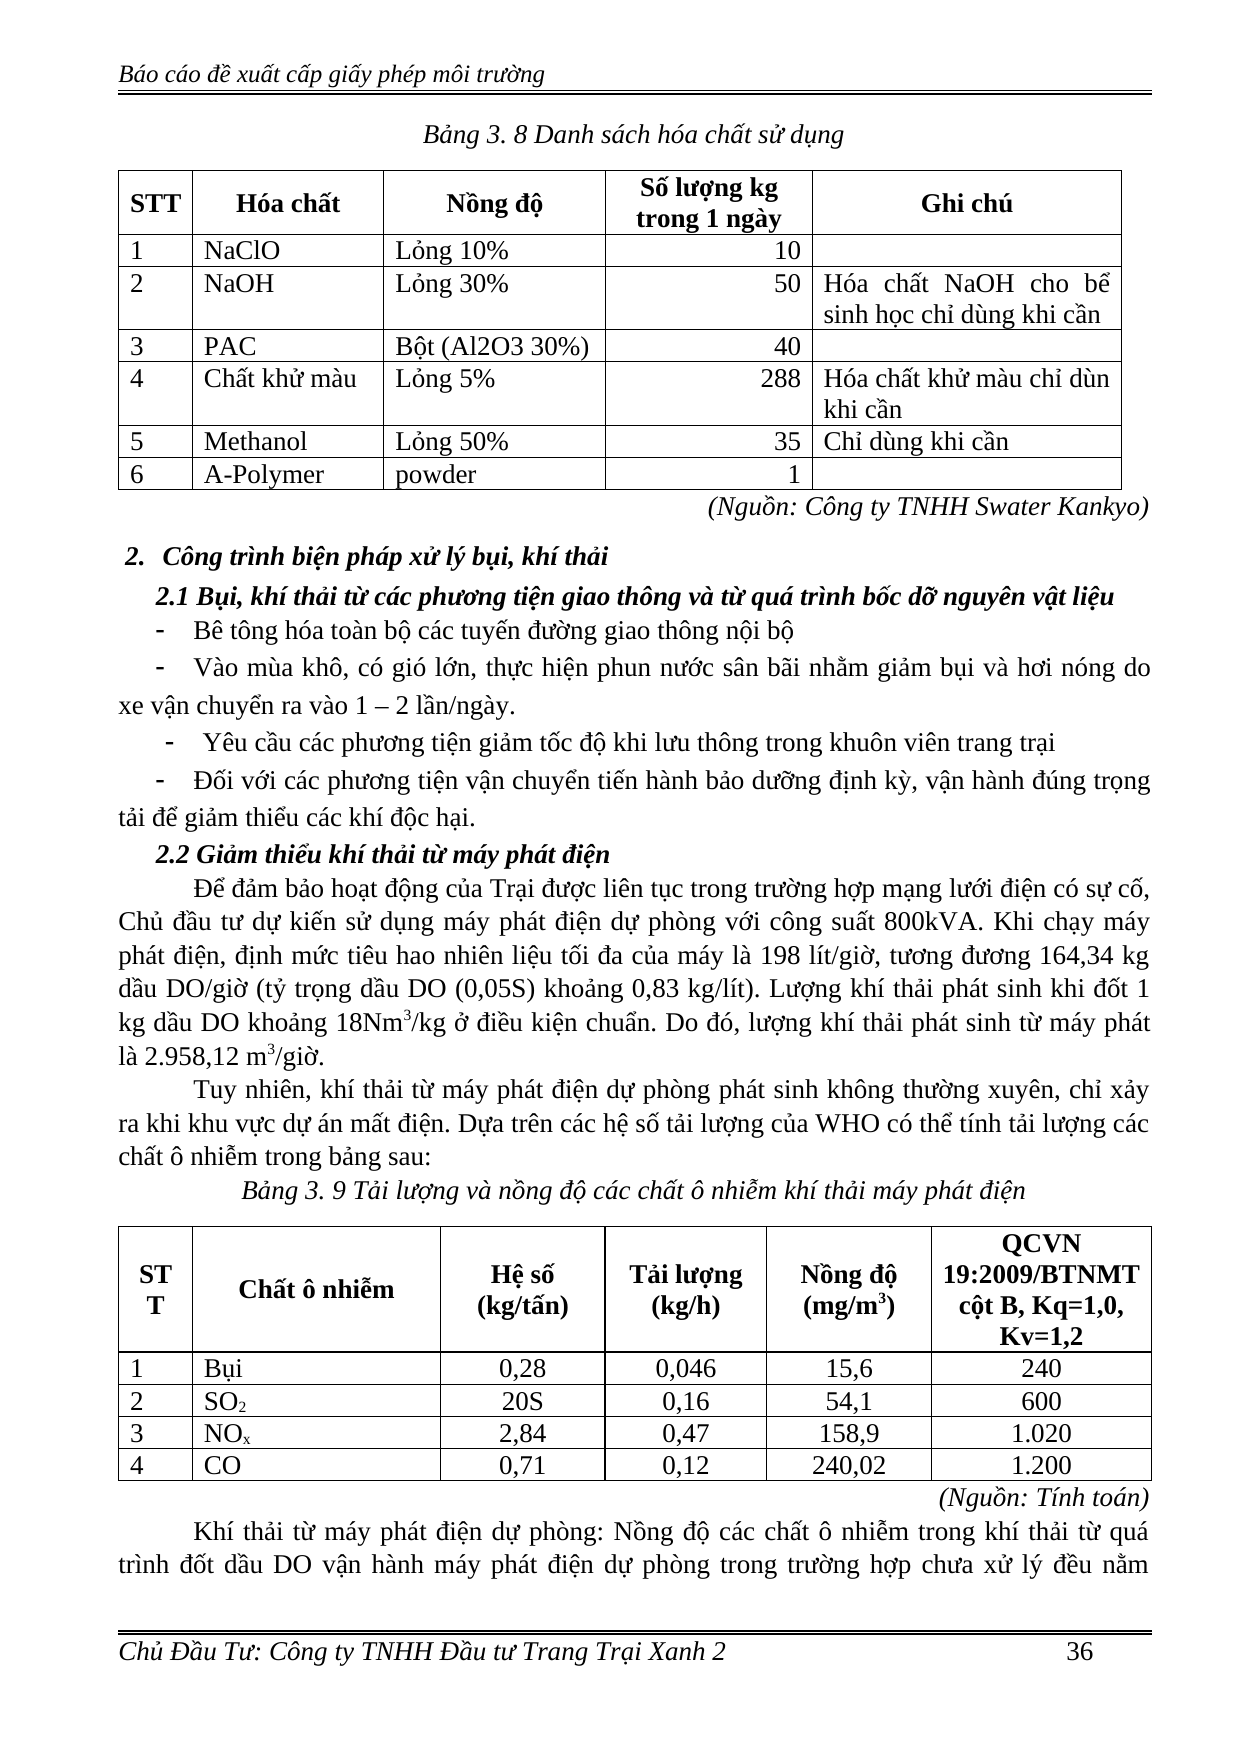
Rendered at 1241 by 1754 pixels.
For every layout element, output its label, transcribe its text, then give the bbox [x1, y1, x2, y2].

table_cell 5 [119, 426, 192, 457]
text Để đảm bảo hoạt động của Trại được liên tục trong trường hợp mạng lưới điện có sự cố, Chủ đầu tư dự kiến sử dụng máy phát điện dự phòng với công suất 800kVA. Khi chạy máy phát điện, định mức tiêu hao nhiên liệu tối đa của máy là 198 lít/giờ, tương đương 164,34 kg dầu DO/giờ (tỷ trọng dầu DO (0,05S) khoảng 0,83 kg/lít). Lượng khí thải phát sinh khi đốt 1 kg dầu DO khoảng 18Nm3/kg ở điều kiện chuẩn. Do đó, lượng khí thải phát sinh từ máy phát là 2.958,12 m3/giờ. [118, 872, 1152, 1071]
table_cell Hóa chất NaOH cho bể sinh học chỉ dùng khi cần [813, 267, 1121, 329]
text Bảng 3. 9 Tải lượng và nồng độ các chất ô nhiễm khí thải máy phát điện [118, 1174, 1152, 1205]
table_cell NaClO [193, 235, 383, 266]
table_cell Lỏng 50% [384, 426, 605, 457]
table_cell 1 [119, 1353, 192, 1384]
table_cell 1.020 [932, 1417, 1151, 1448]
table_cell NOx [193, 1417, 440, 1448]
table_cell Lỏng 30% [384, 267, 605, 329]
subtitle Công trình biện pháp xử lý bụi, khí thải [125, 540, 1152, 571]
text Yêu cầu các phương tiện giảm tốc độ khi lưu thông trong khuôn viên trang trại [165, 726, 1152, 757]
text Tuy nhiên, khí thải từ máy phát điện dự phòng phát sinh không thường xuyên, chỉ xảy ra khi khu vực dự án mất điện. Dựa trên các hệ số tải lượng của WHO có thể tính tải lượng các chất ô nhiễm trong bảng sau: [118, 1073, 1152, 1171]
table_cell 0,28 [441, 1353, 604, 1384]
table_header Hệ số (kg/tấn) [441, 1227, 604, 1351]
table_cell 158,9 [767, 1417, 931, 1448]
table_header Tải lượng (kg/h) [606, 1227, 766, 1351]
table_cell Hóa chất khử màu chỉ dùn khi cần [813, 362, 1121, 424]
table_cell Chất khử màu [193, 362, 383, 424]
table_cell 2 [119, 267, 192, 329]
table_cell A-Polymer [193, 458, 383, 489]
table_cell 0,71 [441, 1449, 604, 1480]
table_cell 2,84 [441, 1417, 604, 1448]
table_cell 35 [606, 426, 812, 457]
table_cell 600 [932, 1385, 1151, 1416]
list Bụi, khí thải từ các phương tiện giao thông và từ quá trình bốc dỡ nguyên vật liệu [156, 581, 1152, 612]
table_cell 4 [119, 362, 192, 424]
table_header Ghi chú [813, 171, 1121, 233]
text Đối với các phương tiện vận chuyển tiến hành bảo dưỡng định kỳ, vận hành đúng trọng tải để giảm thiểu các khí độc hại. [118, 764, 1152, 832]
table_cell 10 [606, 235, 812, 266]
table_cell [813, 458, 1121, 489]
table_cell PAC [193, 330, 383, 361]
table_cell 1.200 [932, 1449, 1151, 1480]
table_header STT [119, 171, 192, 233]
table_cell Bụi [193, 1353, 440, 1384]
table_cell 0,16 [606, 1385, 766, 1416]
table_cell 1 [119, 235, 192, 266]
table_cell 54,1 [767, 1385, 931, 1416]
table_cell 1 [606, 458, 812, 489]
table_cell Methanol [193, 426, 383, 457]
table_cell NaOH [193, 267, 383, 329]
table_header QCVN 19:2009/BTNMT cột B, Kq=1,0, Kv=1,2 [932, 1227, 1151, 1351]
table_cell 15,6 [767, 1353, 931, 1384]
table_cell 6 [119, 458, 192, 489]
table_cell powder [384, 458, 605, 489]
table_cell Chỉ dùng khi cần [813, 426, 1121, 457]
table_cell 4 [119, 1449, 192, 1480]
table_cell 3 [119, 330, 192, 361]
table_cell 3 [119, 1417, 192, 1448]
table_header Hóa chất [193, 171, 383, 233]
table_cell 0,12 [606, 1449, 766, 1480]
table_cell 0,046 [606, 1353, 766, 1384]
table_cell Lỏng 5% [384, 362, 605, 424]
table_cell 40 [606, 330, 812, 361]
table_cell [813, 235, 1121, 266]
text (Nguồn: Tính toán) [118, 1481, 1152, 1512]
table_cell 2 [119, 1385, 192, 1416]
table_cell 240,02 [767, 1449, 931, 1480]
text (Nguồn: Công ty TNHH Swater Kankyo) [118, 490, 1152, 521]
table_cell 288 [606, 362, 812, 424]
table_cell 0,47 [606, 1417, 766, 1448]
table_cell 240 [932, 1353, 1151, 1384]
table_cell SO2 [193, 1385, 440, 1416]
text Bê tông hóa toàn bộ các tuyến đường giao thông nội bộ [118, 614, 1152, 645]
table_header Chất ô nhiễm [193, 1227, 440, 1351]
table_header STT [119, 1227, 192, 1351]
list Giảm thiểu khí thải từ máy phát điện [156, 838, 1152, 869]
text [118, 1515, 1152, 1579]
table_cell 50 [606, 267, 812, 329]
table_cell CO [193, 1449, 440, 1480]
table_cell Lỏng 10% [384, 235, 605, 266]
table_header Nồng độ [384, 171, 605, 233]
table_cell Bột (Al2O3 30%) [384, 330, 605, 361]
table_cell 20S [441, 1385, 604, 1416]
table_cell [813, 330, 1121, 361]
table_header Nồng độ (mg/m3) [767, 1227, 931, 1351]
text Bảng 3. 8 Danh sách hóa chất sử dụng [118, 118, 1152, 149]
table_header Số lượng kg trong 1 ngày [606, 171, 812, 233]
text Vào mùa khô, có gió lớn, thực hiện phun nước sân bãi nhằm giảm bụi và hơi nóng do xe vận chuyển ra vào 1 – 2 lần/ngày. [118, 652, 1152, 720]
